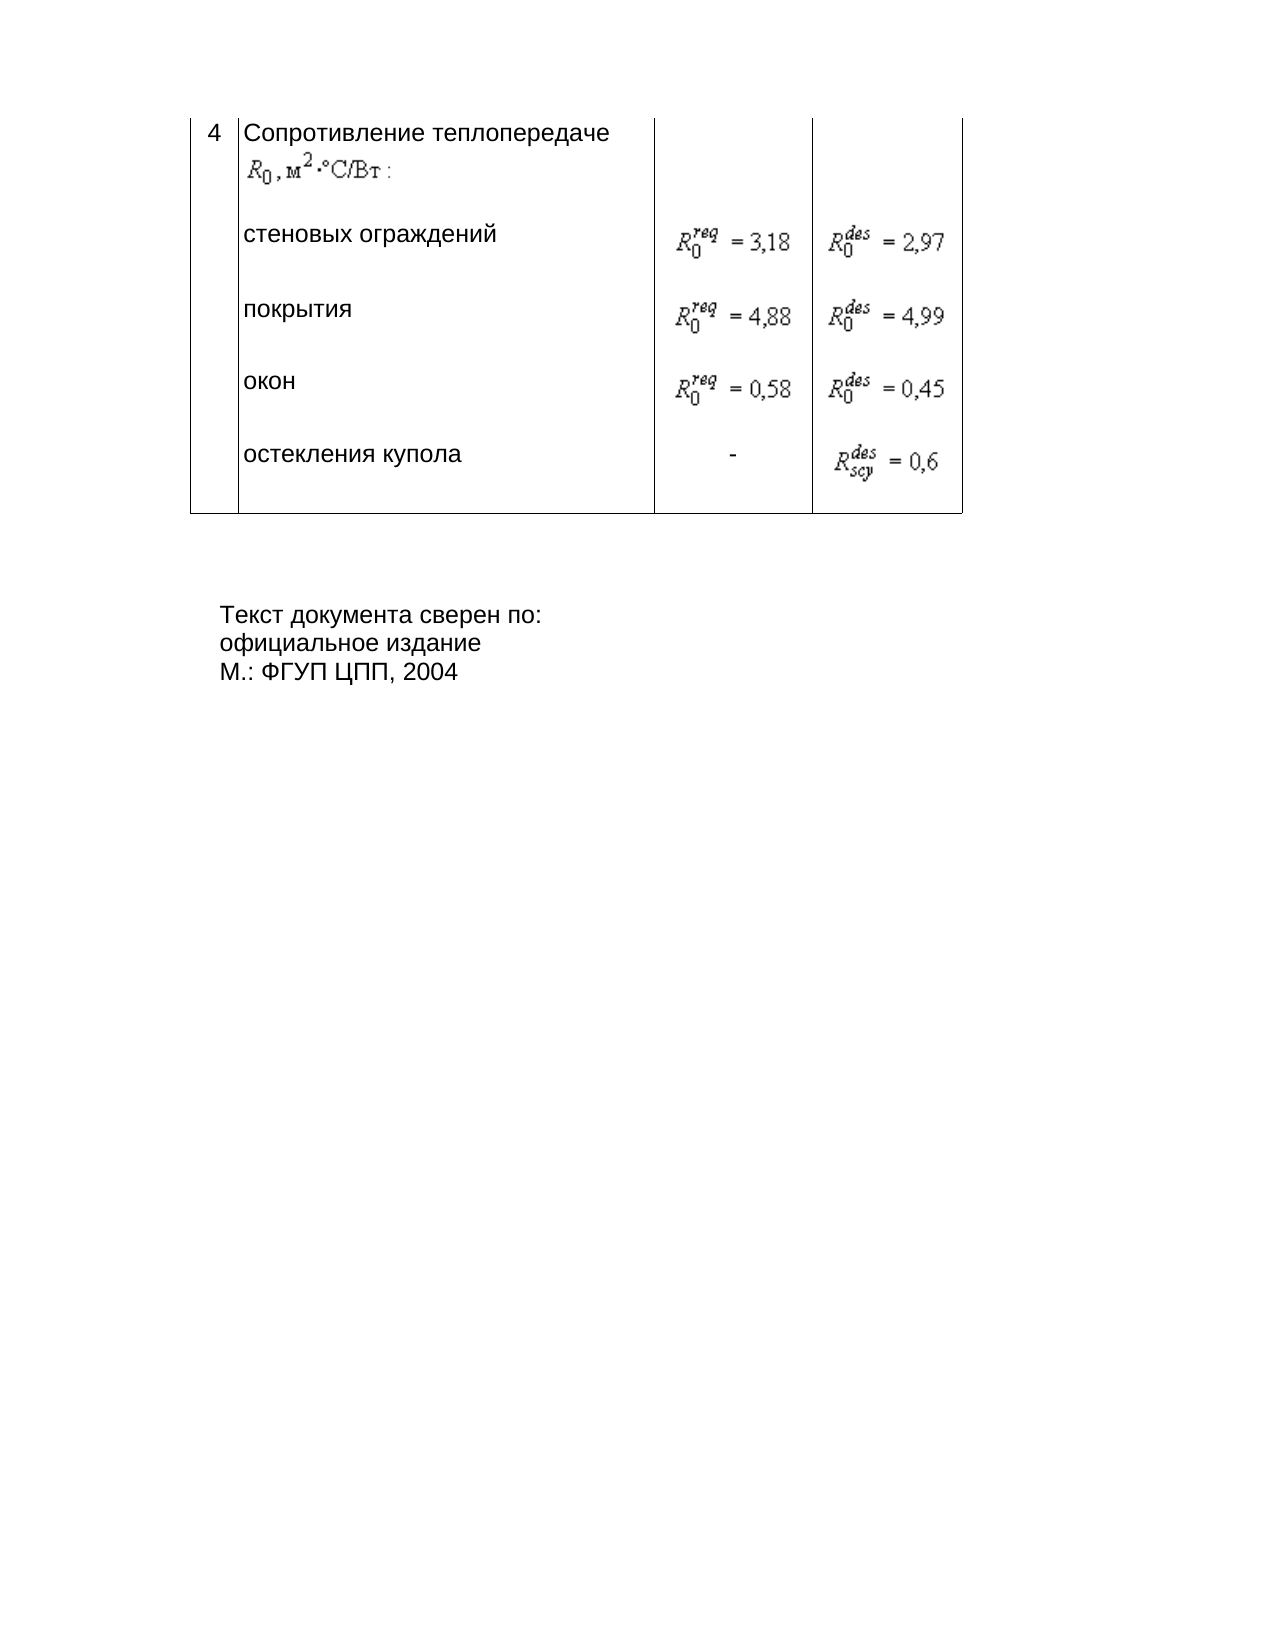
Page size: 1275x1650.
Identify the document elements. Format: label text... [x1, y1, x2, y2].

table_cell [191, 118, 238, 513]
text Текст документа сверен по: [177, 600, 1186, 628]
picture [671, 293, 795, 340]
picture [243, 146, 398, 191]
picture [672, 219, 794, 265]
text официальное издание [177, 628, 1186, 657]
text М.: ФГУП ЦПП, 2004 [177, 657, 1186, 686]
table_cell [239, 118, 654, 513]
picture [824, 293, 950, 338]
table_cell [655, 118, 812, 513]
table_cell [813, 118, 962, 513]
picture [830, 438, 943, 485]
picture [824, 219, 950, 264]
picture [671, 366, 795, 412]
picture [824, 366, 950, 410]
